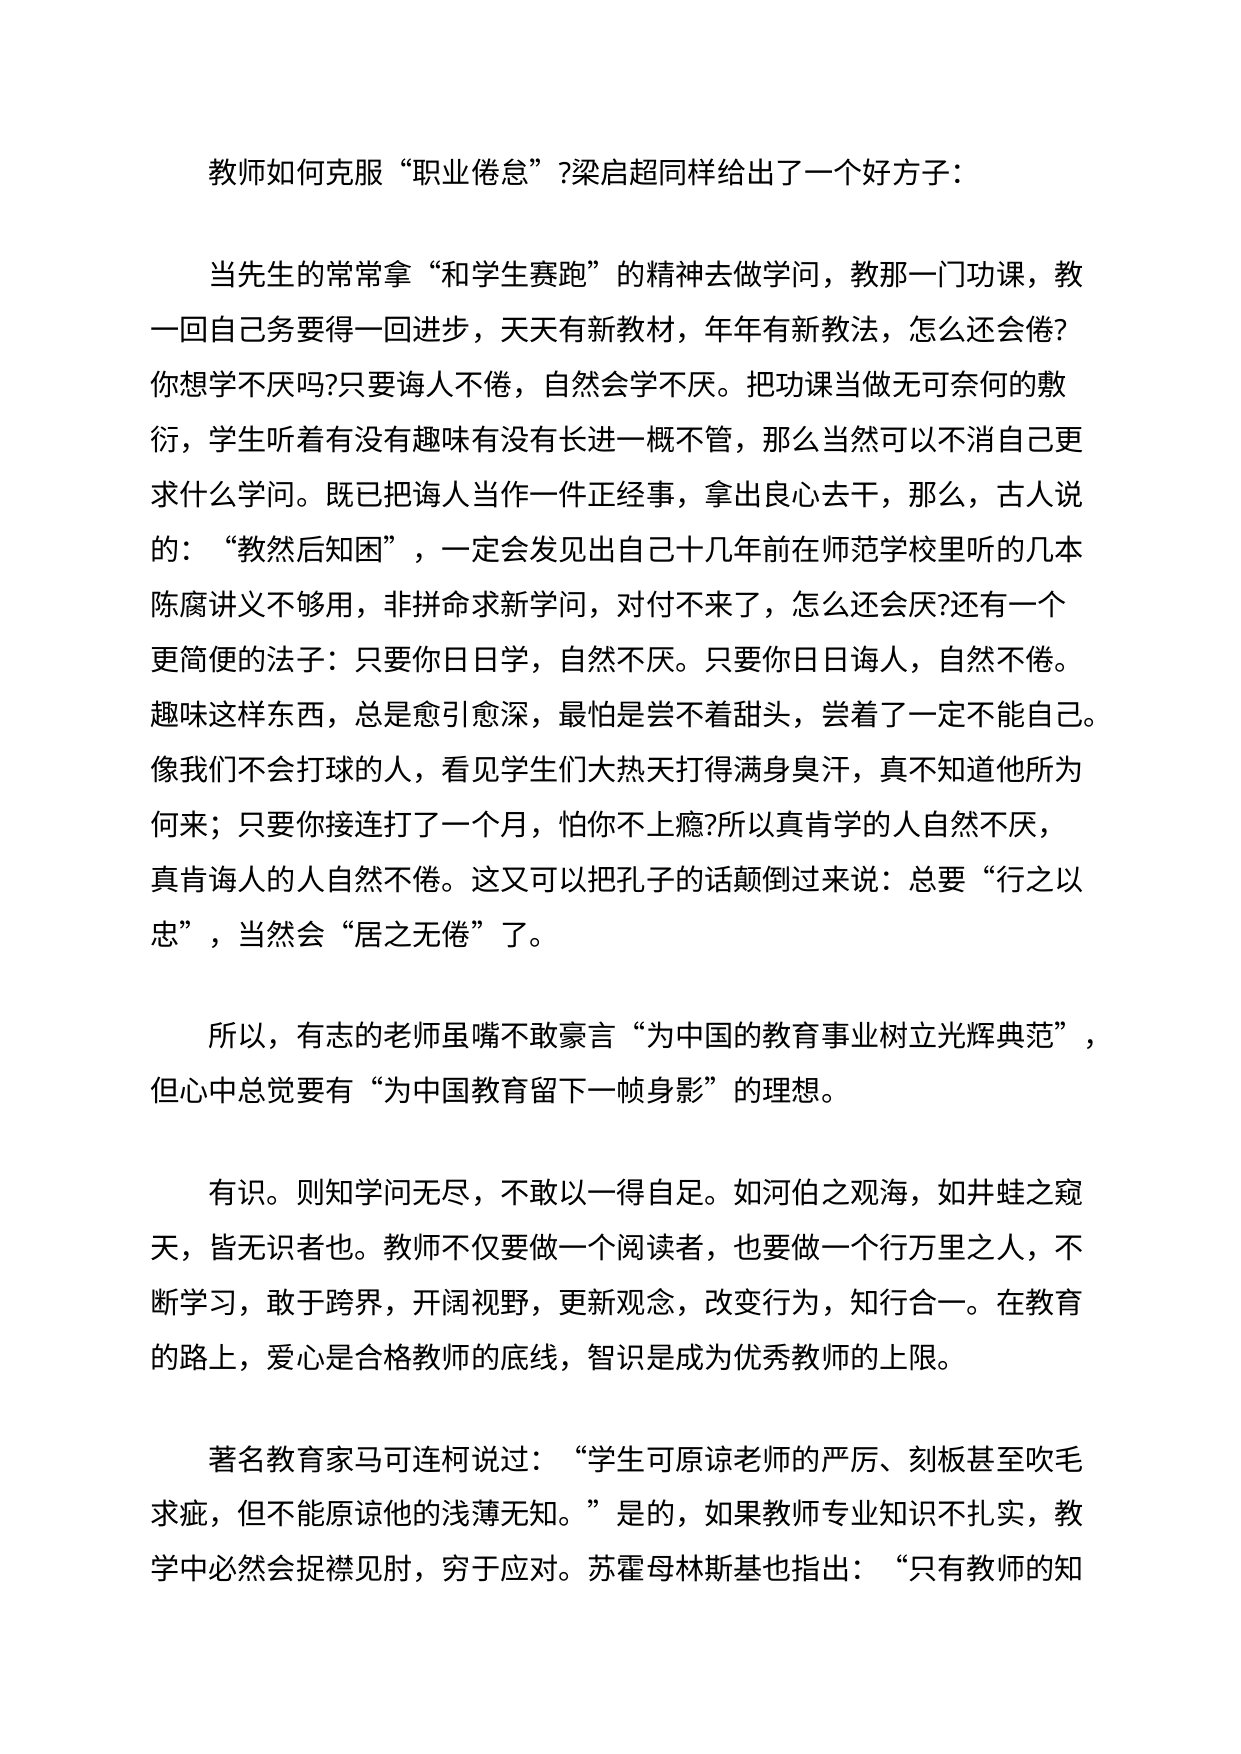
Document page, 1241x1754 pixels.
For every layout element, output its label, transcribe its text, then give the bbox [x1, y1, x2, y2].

text 当先生的常常拿“和学生赛跑”的精神去做学问，教那一门功课，教一回自己务要得一回进步，天天有新教材，年年有新教法，怎么还会倦?你想学不厌吗?只要诲人不倦，自然会学不厌。把功课当做无可奈何的敷衍，学生听着有没有趣味有没有长进一概不管，那么当然可以不消自己更求什么学问。既已把诲人当作一件正经事，拿出良心去干，那么，古人说的：“教然后知困”，一定会发见出自己十几年前在师范学校里听的几本陈腐讲义不够用，非拼命求新学问，对付不来了，怎么还会厌?还有一个更简便的法子：只要你日日学，自然不厌。只要你日日诲人，自然不倦。趣味这样东西，总是愈引愈深，最怕是尝不着甜头，尝着了一定不能自己。像我们不会打球的人，看见学生们大热天打得满身臭汗，真不知道他所为何来；只要你接连打了一个月，怕你不上瘾?所以真肯学的人自然不厌，真肯诲人的人自然不倦。这又可以把孔子的话颠倒过来说：总要“行之以忠”，当然会“居之无倦”了。 [150, 252, 1090, 953]
text 有识。则知学问无尽，不敢以一得自足。如河伯之观海，如井蛙之窥天，皆无识者也。教师不仅要做一个阅读者，也要做一个行万里之人，不断学习，敢于跨界，开阔视野，更新观念，改变行为，知行合一。在教育的路上，爱心是合格教师的底线，智识是成为优秀教师的上限。 [150, 1169, 1090, 1377]
text 所以，有志的老师虽嘴不敢豪言“为中国的教育事业树立光辉典范”，但心中总觉要有“为中国教育留下一帧身影”的理想。 [150, 1013, 1090, 1110]
text 教师如何克服“职业倦怠”?梁启超同样给出了一个好方子： [150, 150, 1090, 192]
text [150, 1436, 1090, 1588]
